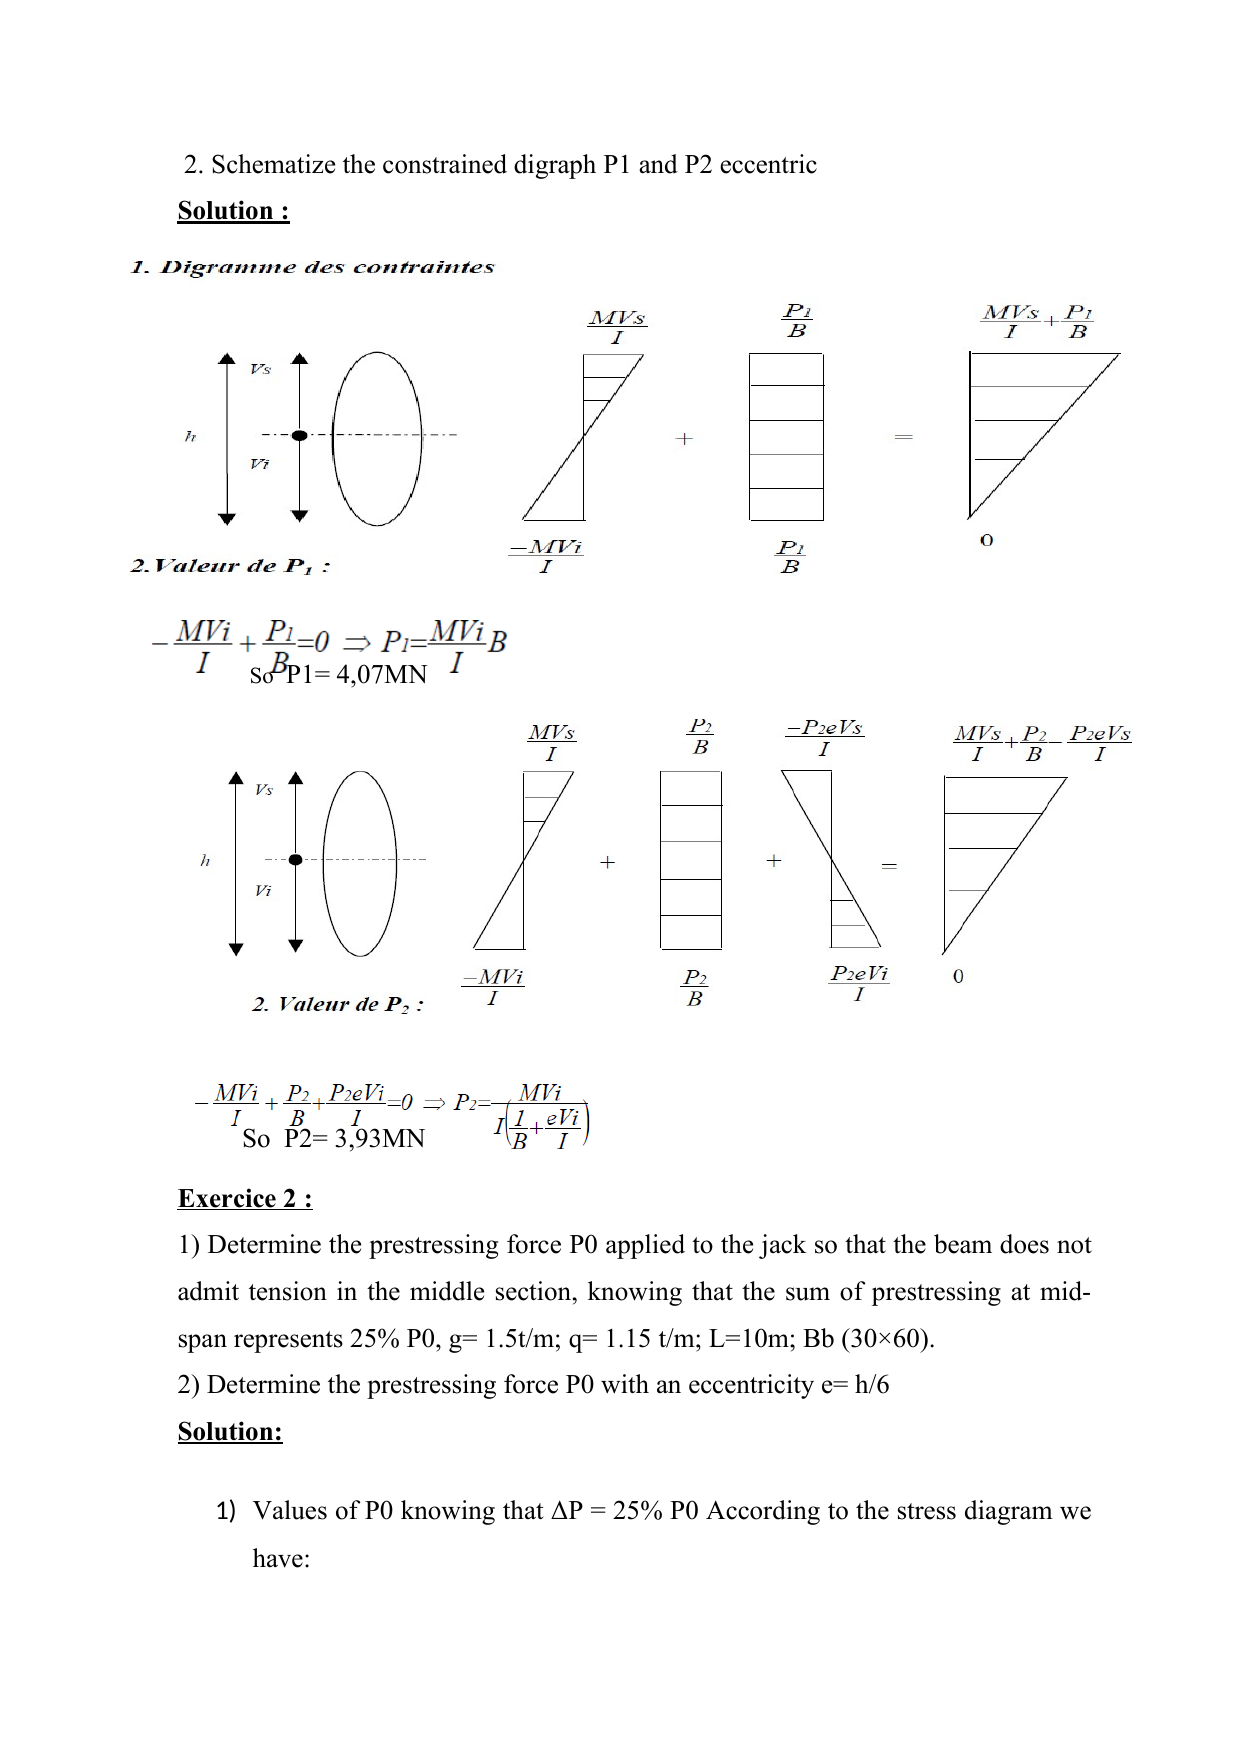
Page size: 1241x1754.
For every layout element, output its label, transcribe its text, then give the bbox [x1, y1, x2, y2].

picture [194, 1084, 590, 1149]
text 2. Schematize the constrained digraph P1 and P2 eccentric [177, 148, 1092, 179]
text 1) Determine the prestressing force P0 applied to the jack so that the beam does not admit tension in the middle section, knowing that the sum of prestressing at mid-span represents 25% P0, g= 1.5t/m; q= 1.15 t/m; L=10m; Bb (30×60). [177, 1228, 1092, 1353]
text Solution: [177, 1415, 1092, 1446]
text 2) Determine the prestressing force P0 with an eccentricity e= h/6 [177, 1368, 1092, 1399]
picture [200, 719, 1132, 1014]
picture [151, 620, 508, 673]
text So P1= 4,07MN [242, 659, 1092, 690]
list Values ​​of P0 knowing that ΔP = 25% P0 According to the stress diagram we have: [215, 1493, 1092, 1573]
text Solution : [177, 194, 1092, 226]
text Exercice 2 : [177, 1182, 1092, 1213]
picture [129, 261, 1121, 575]
text So P2= 3,93MN [242, 1122, 1092, 1153]
